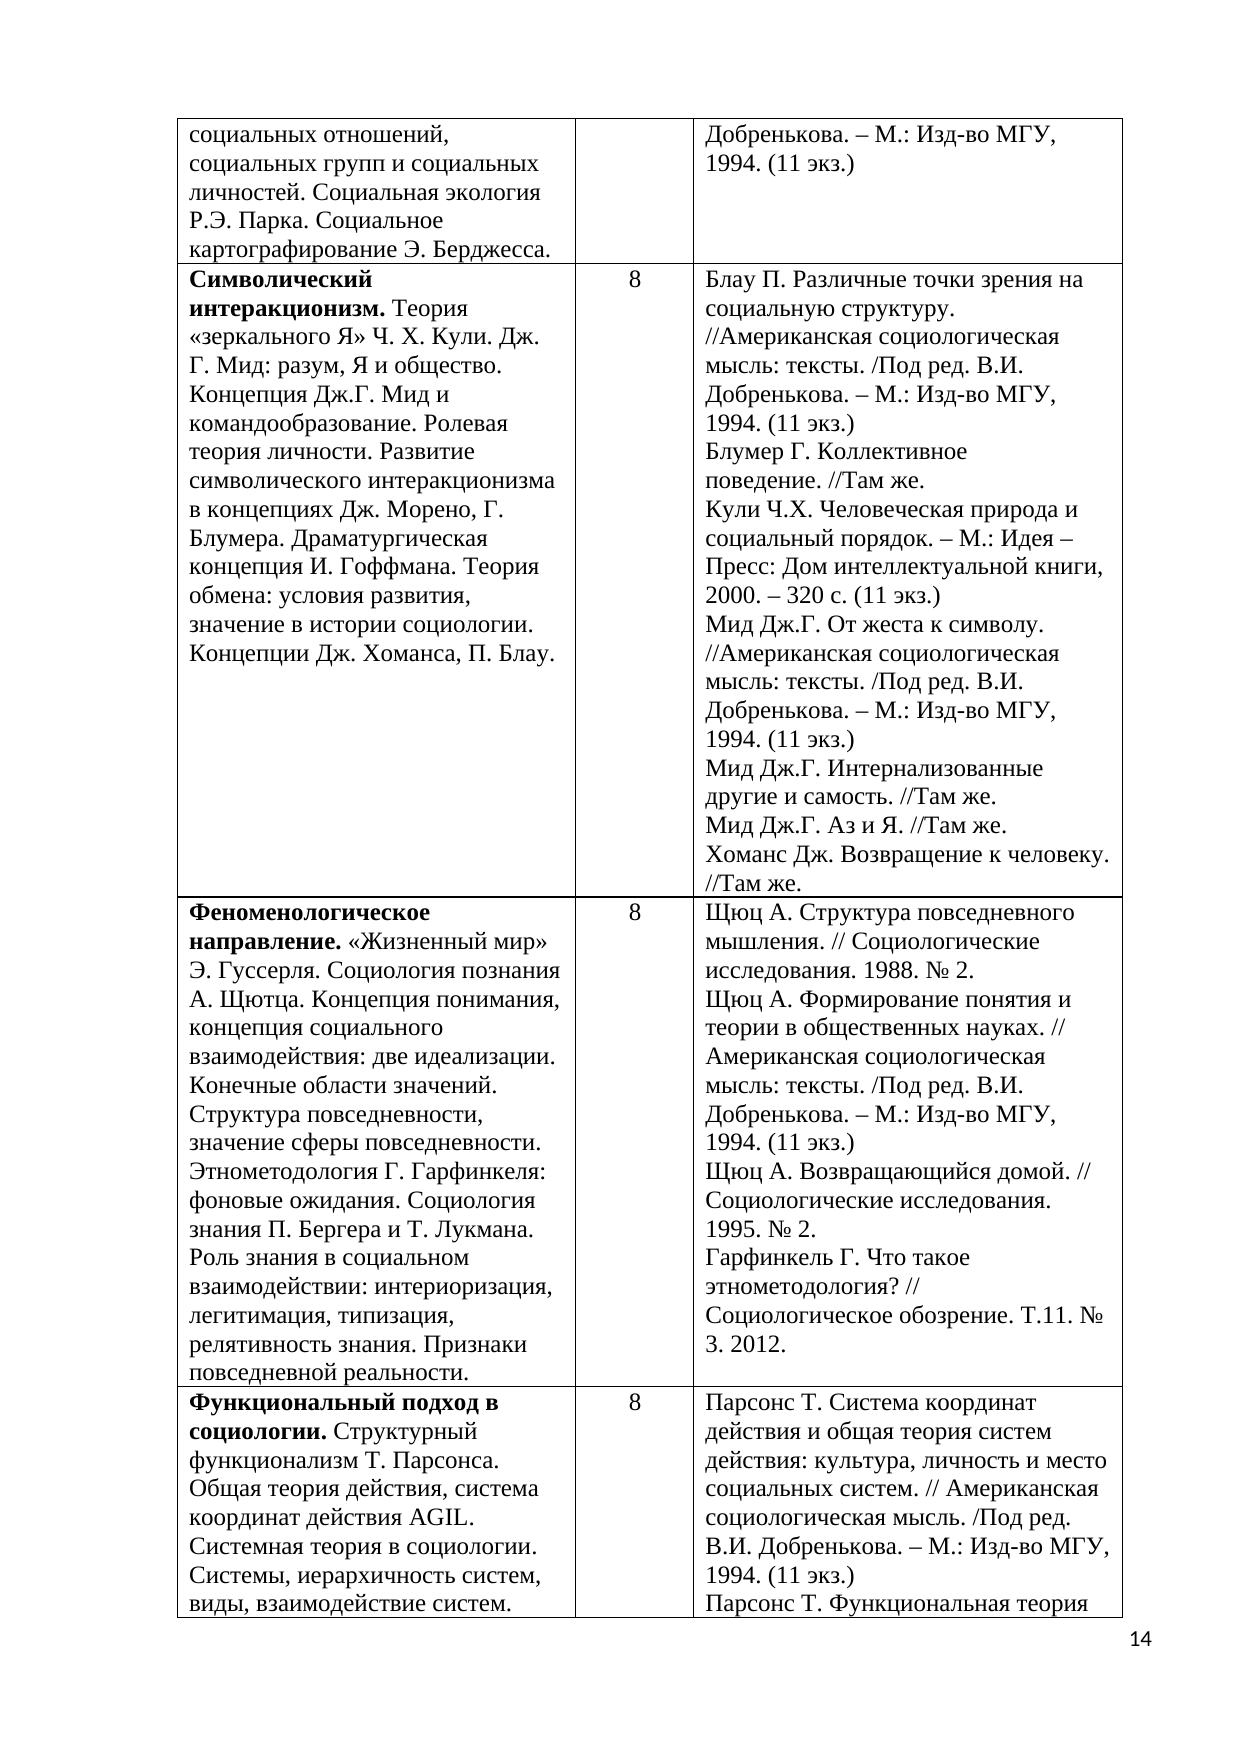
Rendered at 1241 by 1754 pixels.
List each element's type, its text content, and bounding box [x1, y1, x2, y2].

table_cell Феноменологическое направление. «Жизненный мир» Э. Гуссерля. Социология познания А. Щютца. Концепция понимания, концепция социального взаимодействия: две идеализации. Конечные области значений. Структура повседневности, значение сферы повседневности. Этнометодология Г. Гарфинкеля: фоновые ожидания. Социология знания П. Бергера и Т. Лукмана. Роль знания в социальном взаимодействии: интериоризация, легитимация, типизация, релятивность знания. Признаки повседневной реальности. [178, 898, 575, 1386]
table_cell 8 [576, 264, 693, 896]
table_cell 8 [576, 119, 693, 263]
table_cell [694, 1387, 1122, 1617]
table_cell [178, 119, 575, 263]
table_cell Щюц А. Структура повседневного мышления. // Социологические исследования. 1988. № 2. Щюц А. Формирование понятия и теории в общественных науках. // Американская социологическая мысль: тексты. /Под ред. В.И. Добренькова. – М.: Изд-во МГУ, 1994. (11 экз.) Щюц А. Возвращающийся домой. // Социологические исследования. 1995. № 2. Гарфинкель Г. Что такое этнометодология? // Социологическое обозрение. Т.11. № 3. 2012. [694, 898, 1122, 1386]
table_cell 8 [576, 898, 693, 1386]
table_cell 8 [576, 1387, 693, 1617]
table_cell Блау П. Различные точки зрения на социальную структуру. //Американская социологическая мысль: тексты. /Под ред. В.И. Добренькова. – М.: Изд-во МГУ, 1994. (11 экз.) Блумер Г. Коллективное поведение. //Там же. Кули Ч.Х. Человеческая природа и социальный порядок. – М.: Идея – Пресс: Дом интеллектуальной книги, 2000. – 320 с. (11 экз.) Мид Дж.Г. От жеста к символу. //Американская социологическая мысль: тексты. /Под ред. В.И. Добренькова. – М.: Изд-во МГУ, 1994. (11 экз.) Мид Дж.Г. Интернализованные другие и самость. //Там же. Мид Дж.Г. Аз и Я. //Там же. Хоманс Дж. Возвращение к человеку. //Там же. [694, 264, 1122, 896]
table_cell Символический интеракционизм. Теория «зеркального Я» Ч. Х. Кули. Дж. Г. Мид: разум, Я и общество. Концепция Дж.Г. Мид и командообразование. Ролевая теория личности. Развитие символического интеракционизма в концепциях Дж. Морено, Г. Блумера. Драматургическая концепция И. Гоффмана. Теория обмена: условия развития, значение в истории социологии. Концепции Дж. Хоманса, П. Блау. [178, 264, 575, 896]
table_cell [178, 1387, 575, 1617]
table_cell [694, 119, 1122, 263]
